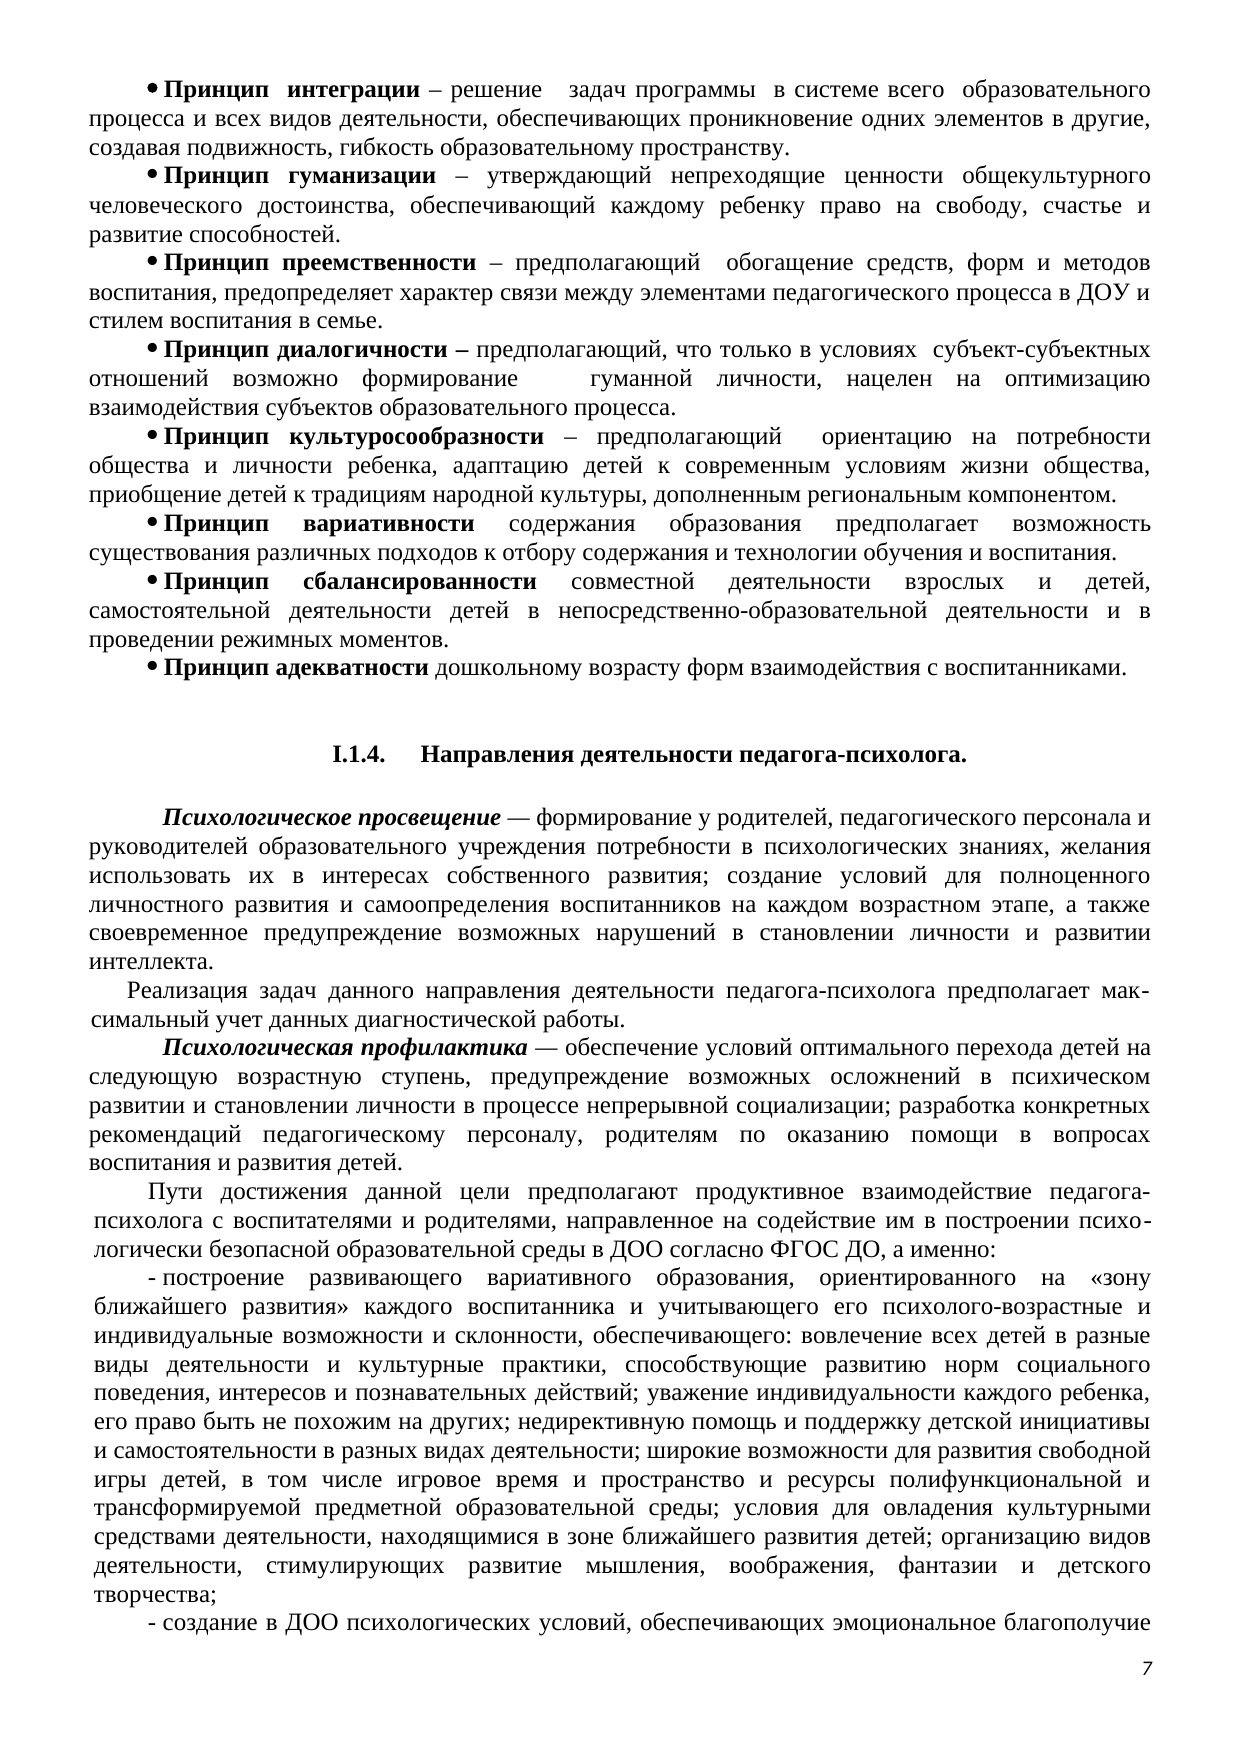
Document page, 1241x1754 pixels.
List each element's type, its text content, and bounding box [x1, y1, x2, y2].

list Принцип гуманизации – утверждающий непреходящие ценности общекультурного человеческого достоинства, обеспечивающий каждому ребенку право на свободу, счастье и развитие способностей. [89, 161, 1152, 247]
list Принцип культуросообразности – предполагающий ориентацию на потребности общества и личности ребенка, адаптацию детей к современным условиям жизни общества, приобщение детей к традициям народной культуры, дополненным региональным компонентом. [89, 421, 1152, 508]
list Принцип адекватности дошкольному возрасту форм взаимодействия с воспитанниками. [89, 652, 1152, 682]
text Пути достижения данной цели предполагают продуктивное взаимодействие педагога-психолога с воспитателями и родителями, направленное на содействие им в построении психологически безопасной образовательной среды в ДОО согласно ФГОС ДО, а именно: [94, 1176, 1152, 1262]
list Принцип диалогичности – предполагающий, что только в условиях субъект-субъектных отношений возможно формирование гуманной личности, нацелен на оптимизацию взаимодействия субъектов образовательного процесса. [89, 334, 1152, 421]
list Принцип преемственности – предполагающий обогащение средств, форм и методов воспитания, предопределяет характер связи между элементами педагогического процесса в ДОУ и стилем воспитания в семье. [89, 247, 1152, 334]
text Реализация задач данного направления деятельности педагога-психолога предполагает максимальный учет данных диагностической работы. [91, 975, 1149, 1032]
list построение развивающего вариативного образования, ориентированного на «зону ближайшего развития» каждого воспитанника и учитывающего его психолого-возрастные и индивидуальные возможности и склонности, обеспечивающего: вовлечение всех детей в разные виды деятельности и культурные практики, способствующие развитию норм социального поведения, интересов и познавательных действий; уважение индивидуальности каждого ребенка, его право быть не похожим на других; недирективную помощь и поддержку детской инициативы и самостоятельности в разных видах деятельности; широкие возможности для развития свободной игры детей, в том числе игровое время и пространство и ресурсы полифункциональной и трансформируемой предметной образовательной среды; условия для овладения культурными средствами деятельности, находящимися в зоне ближайшего развития детей; организацию видов деятельности, стимулирующих развитие мышления, воображения, фантазии и детского творчества; [94, 1262, 1152, 1607]
list Принцип интеграции – решение задач программы в системе всего образовательного процесса и всех видов деятельности, обеспечивающих проникновение одних элементов в другие, создавая подвижность, гибкость образовательному пространству. [89, 74, 1152, 161]
list Принцип сбалансированности совместной деятельности взрослых и детей, самостоятельной деятельности детей в непосредственно-образовательной деятельности и в проведении режимных моментов. [89, 566, 1152, 652]
list Принцип вариативности содержания образования предполагает возможность существования различных подходов к отбору содержания и технологии обучения и воспитания. [89, 508, 1152, 566]
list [94, 1607, 1152, 1636]
list Направления деятельности педагога-психолога. [89, 739, 1152, 768]
text Психологическая профилактика — обеспечение условий оптимального перехода детей на следующую возрастную ступень, предупреждение возможных осложнений в психическом развитии и становлении личности в процессе непрерывной социализации; разработка конкретных рекомендаций педагогическому персоналу, родителям по оказанию помощи в вопросах воспитания и развития детей. [89, 1032, 1152, 1176]
text Психологическое просвещение — формирование у родителей, педагогического персонала и руководителей образовательного учреждения потребности в психологических знаниях, желания использовать их в интересах собственного развития; создание условий для полноценного личностного развития и самоопределения воспитанников на каждом возрастном этапе, а также своевременное предупреждение возможных нарушений в становлении личности и развитии интеллекта. [89, 802, 1152, 975]
